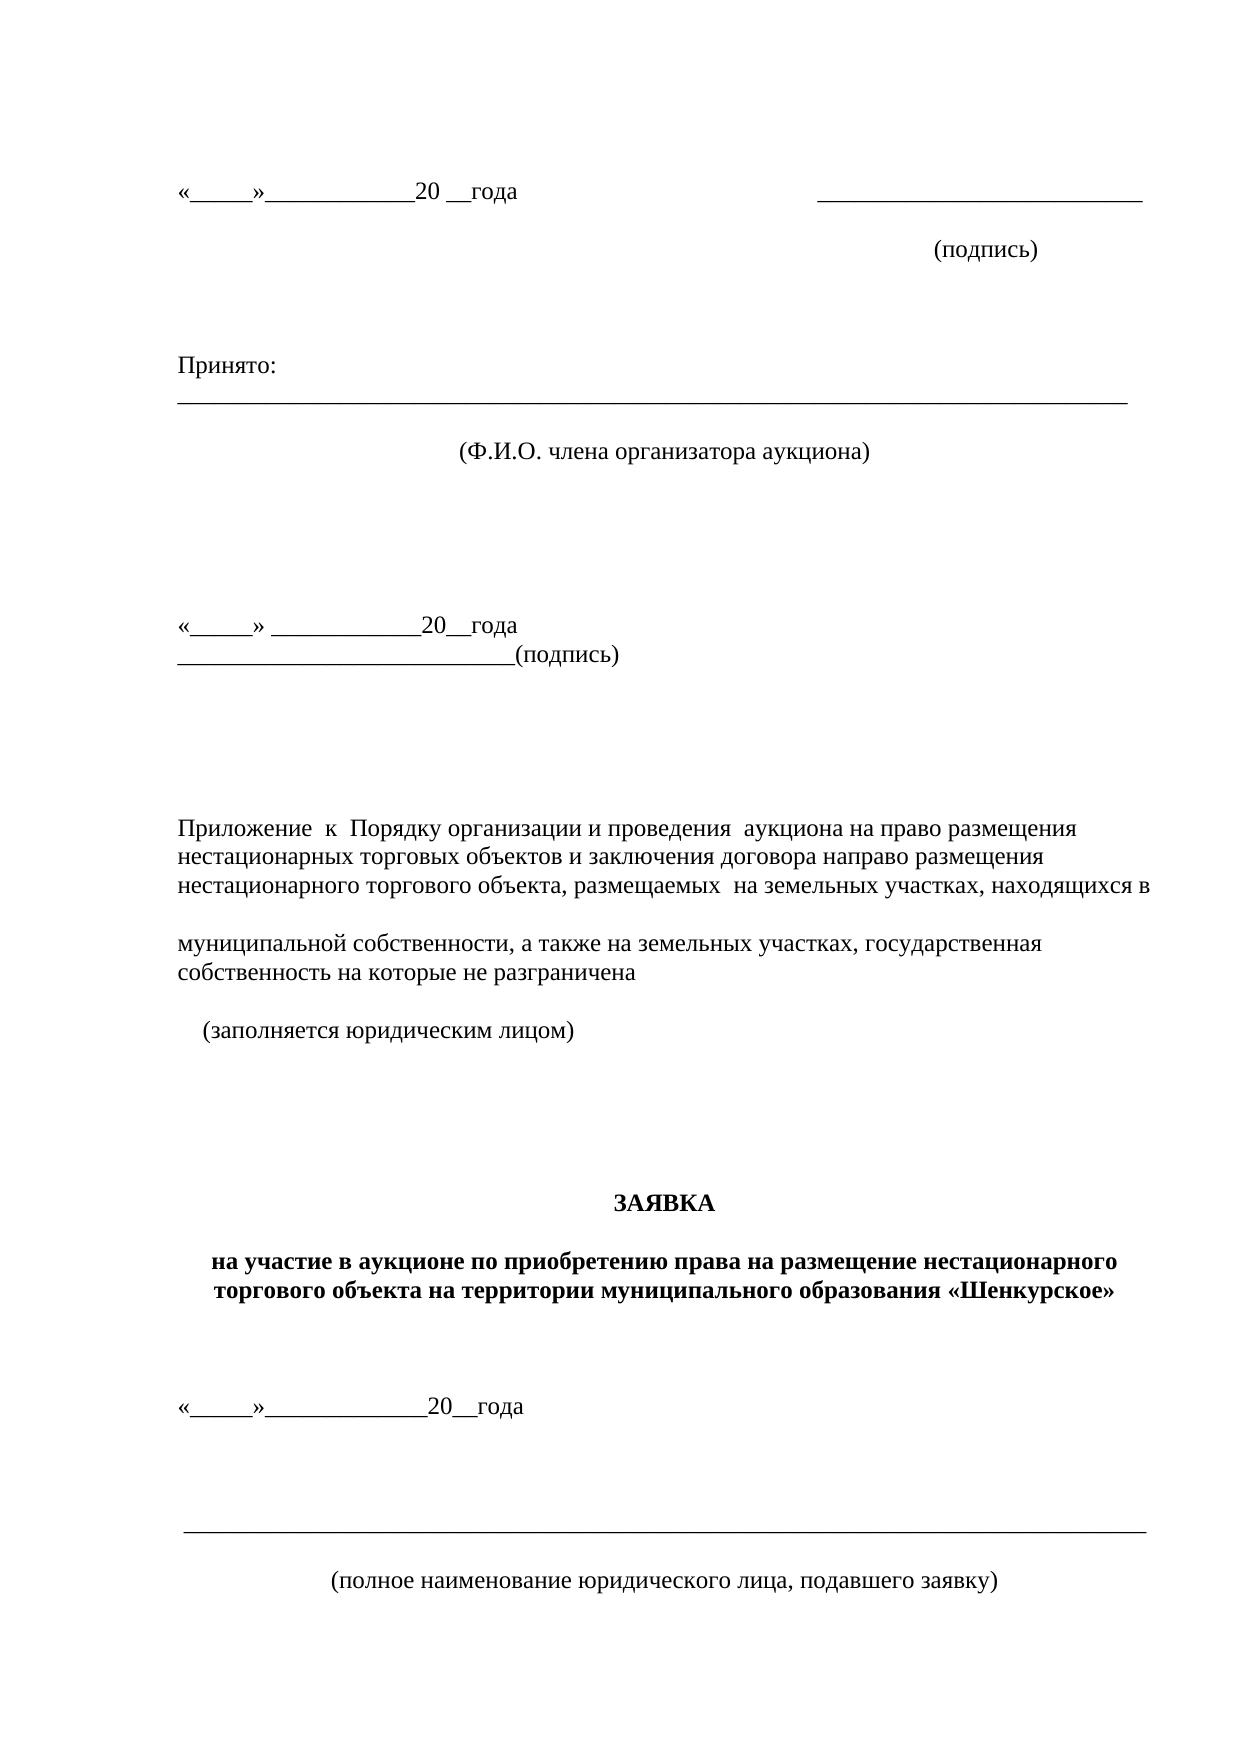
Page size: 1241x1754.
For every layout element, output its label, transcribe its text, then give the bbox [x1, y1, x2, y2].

text ЗАЯВКА [177, 1188, 1152, 1217]
text муниципальной собственности, а также на земельных участках, государственная собственность на которые не разграничена [177, 928, 1152, 986]
text _____________________________________________________________________________ [177, 1507, 1152, 1536]
text (заполняется юридическим лицом) [177, 1015, 1152, 1043]
text Принято: ____________________________________________________________________________ [177, 350, 1152, 407]
text «_____»____________20 __года __________________________ [177, 176, 1152, 205]
text Приложение к Порядку организации и проведения аукциона на право размещения нестационарных торговых объектов и заключения договора направо размещения нестационарного торгового объекта, размещаемых на земельных участках, находящихся в [177, 813, 1152, 899]
text (подпись) [177, 234, 1152, 263]
text (Ф.И.О. члена организатора аукциона) [177, 436, 1152, 465]
text «_____»_____________20__года [177, 1391, 1152, 1420]
text (полное наименование юридического лица, подавшего заявку) [177, 1565, 1152, 1593]
text «_____» ____________20__года ___________________________(подпись) [177, 610, 1152, 668]
text на участие в аукционе по приобретению права на размещение нестационарного торгового объекта на территории муниципального образования «Шенкурское» [177, 1246, 1152, 1304]
